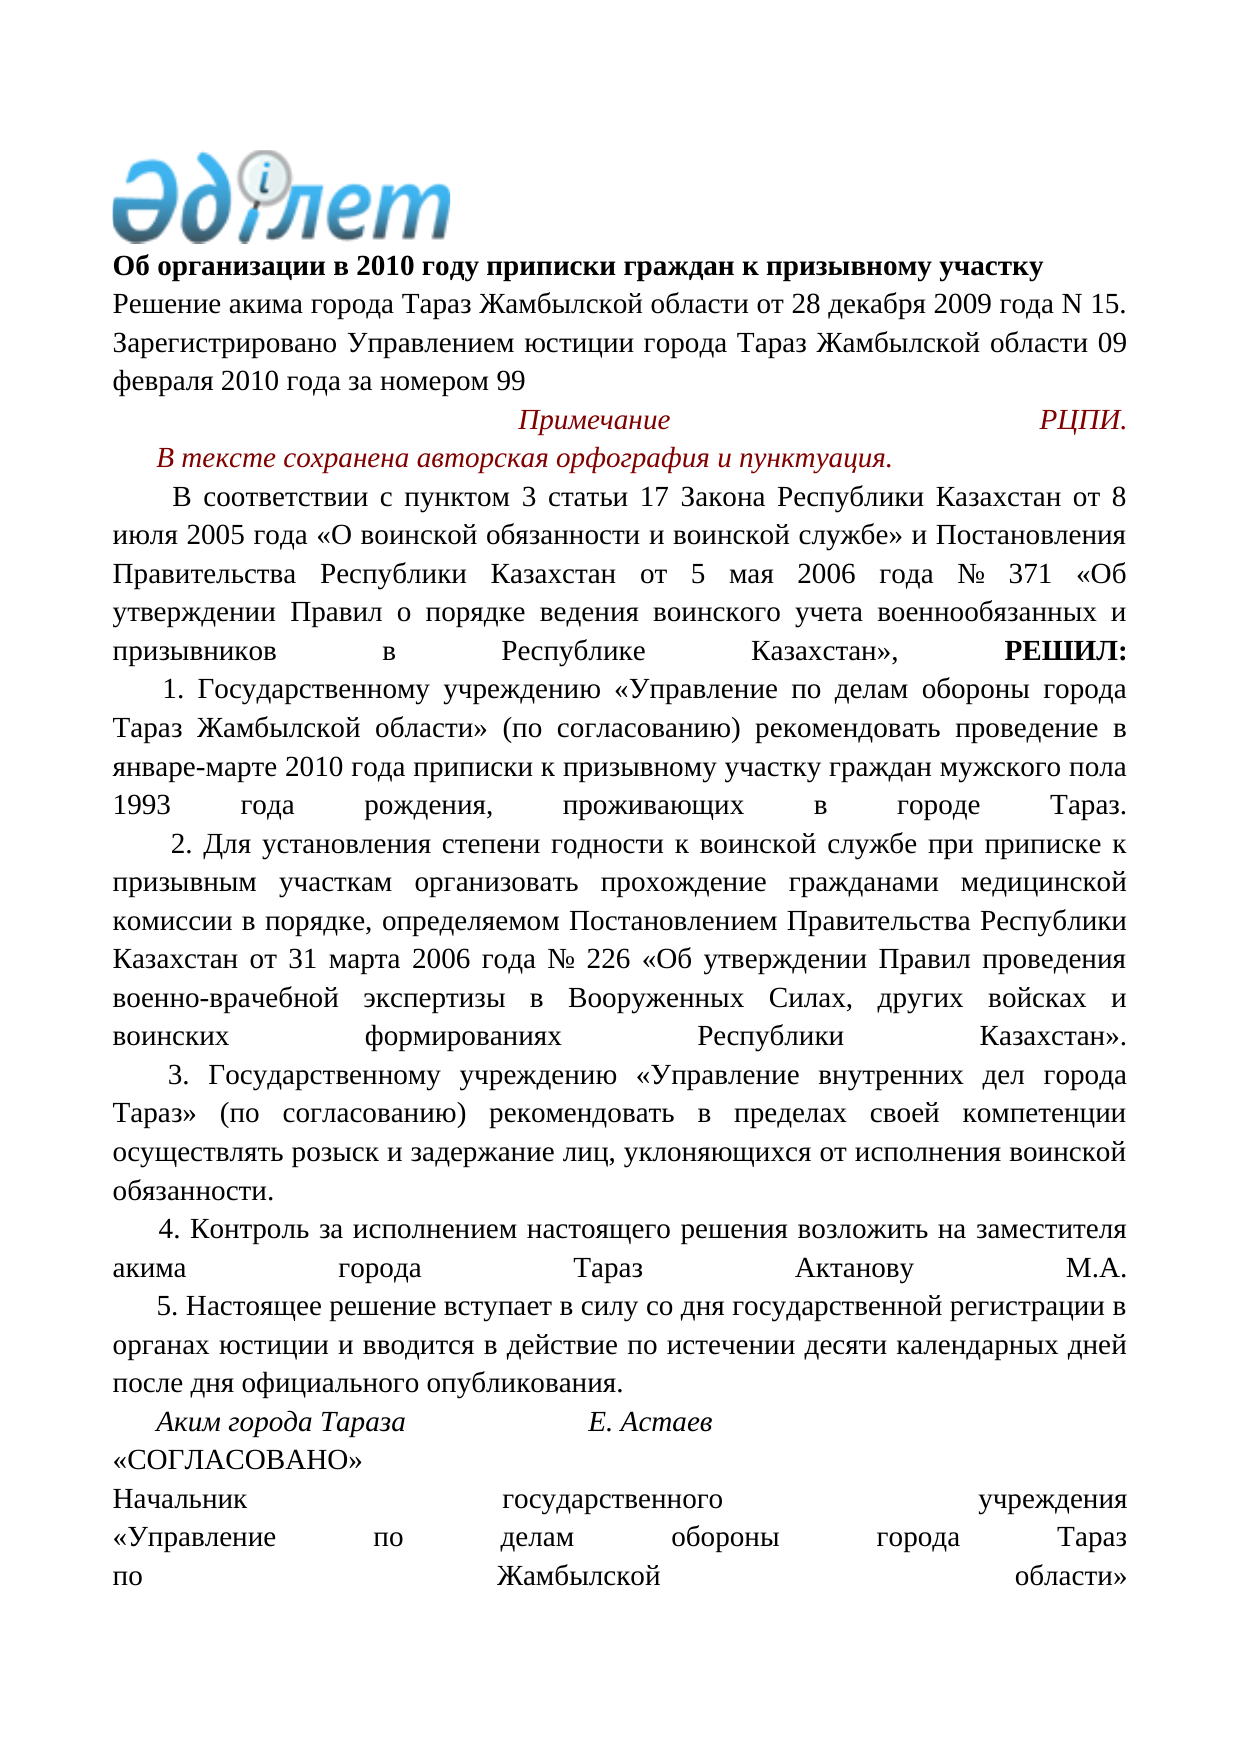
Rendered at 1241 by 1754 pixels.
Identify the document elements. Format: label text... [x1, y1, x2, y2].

text В соответствии с пунктом 3 статьи 17 Закона Республики Казахстан от 8 июля 2005 года «О воинской обязанности и воинской службе» и Постановления Правительства Республики Казахстан от 5 мая 2006 года № 371 «Об утверждении Правил о порядке ведения воинского учета военнообязанных и призывников в Республике Казахстан», РЕШИЛ: 1. Государственному учреждению «Управление по делам обороны города Тараз Жамбылской области» (по согласованию) рекомендовать проведение в январе-марте 2010 года приписки к призывному участку граждан мужского пола 1993 года рождения, проживающих в городе Тараз. 2. Для установления степени годности к воинской службе при приписке к призывным участкам организовать прохождение гражданами медицинской комиссии в порядке, определяемом Постановлением Правительства Республики Казахстан от 31 марта 2006 года № 226 «Об утверждении Правил проведения военно-врачебной экспертизы в Вооруженных Силах, других войсках и воинских формированиях Республики Казахстан». 3. Государственному учреждению «Управление внутренних дел города Тараз» (по согласованию) рекомендовать в пределах своей компетенции осуществлять розыск и задержание лиц, уклоняющихся от исполнения воинской обязанности. 4. Контроль за исполнением настоящего решения возложить на заместителя акима города Тараз Актанову М.А. 5. Настоящее решение вступает в силу со дня государственной регистрации в органах юстиции и вводится в действие по истечении десяти календарных дней после дня официального опубликования. [112, 479, 1128, 1399]
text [112, 1481, 1128, 1592]
text Аким города Тараза Е. Астаев [112, 1404, 1128, 1437]
text Об организации в 2010 году приписки граждан к призывному участку [112, 248, 1128, 281]
text «СОГЛАСОВАНО» [112, 1442, 1128, 1476]
text Примечание РЦПИ. В тексте сохранена авторская орфография и пунктуация. [112, 402, 1128, 474]
text Решение акима города Тараз Жамбылской области от 28 декабря 2009 года N 15. Зарегистрировано Управлением юстиции города Тараз Жамбылской области 09 февраля 2010 года за номером 99 [112, 286, 1128, 397]
picture [112, 150, 451, 244]
